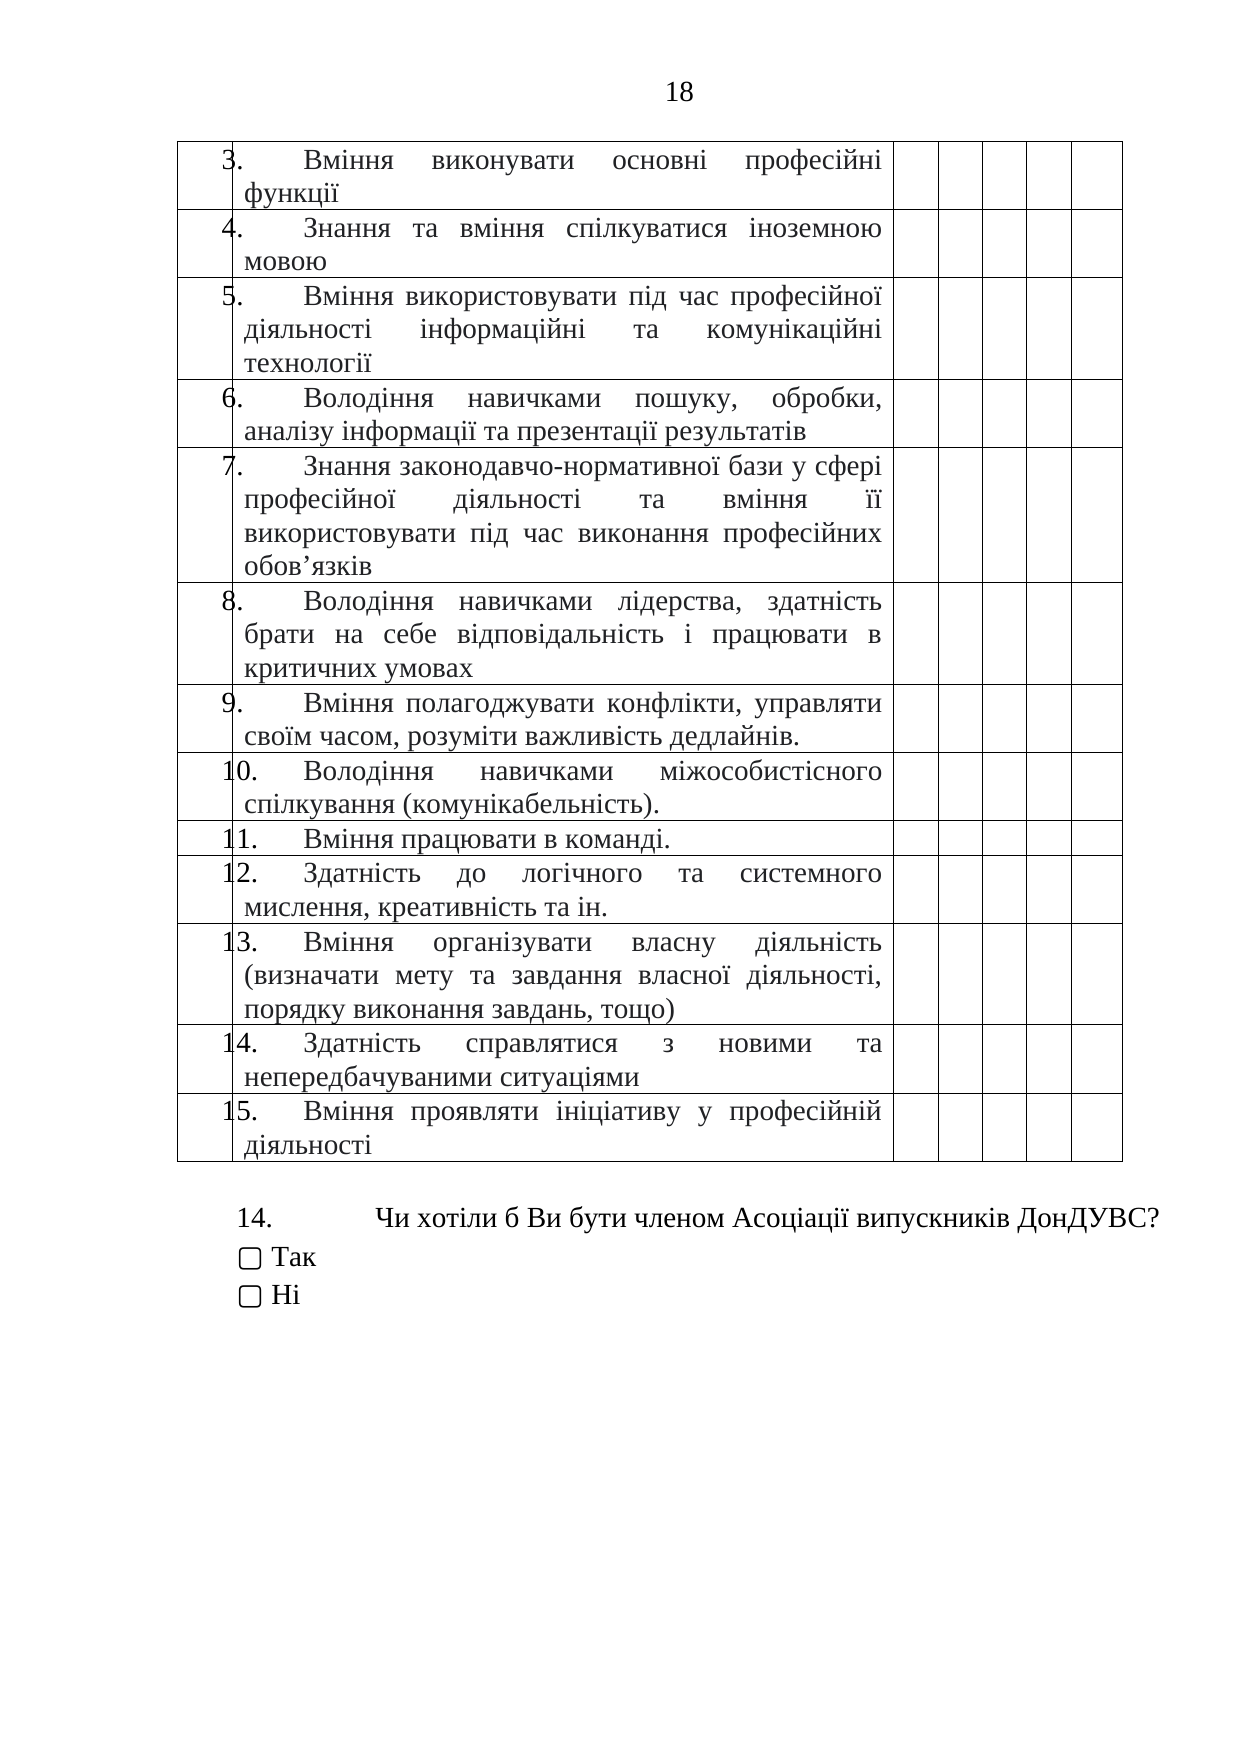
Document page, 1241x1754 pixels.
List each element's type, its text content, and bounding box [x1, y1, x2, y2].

table_cell Здатність справлятися з новими та непередбачуваними ситуаціями [233, 1025, 893, 1092]
table_cell Володіння навичками лідерства, здатність брати на себе відповідальність і працювати в критичних умовах [233, 583, 893, 684]
table_cell [939, 210, 982, 277]
table_cell [178, 210, 232, 277]
table_cell [1072, 142, 1122, 209]
table_cell [939, 380, 982, 447]
table_cell [1072, 380, 1122, 447]
table_cell [894, 278, 938, 379]
table_cell [894, 821, 938, 854]
table_cell Володіння навичками міжособистісного спілкування (комунікабельність). [233, 753, 893, 820]
table_cell Вміння використовувати під час професійної діяльності інформаційні та комунікаційні технології [233, 278, 893, 379]
table_cell [983, 856, 1026, 923]
list Чи хотіли б Ви бути членом Асоціації випускників ДонДУВС? [177, 1200, 1181, 1234]
table_cell [1027, 753, 1071, 820]
table_cell [178, 1094, 232, 1161]
table_cell [1027, 380, 1071, 447]
table_cell [939, 278, 982, 379]
table_cell [178, 856, 232, 923]
table_cell [1072, 753, 1122, 820]
table_cell [894, 380, 938, 447]
table_cell [894, 210, 938, 277]
table_cell [178, 583, 232, 684]
table_cell [1072, 856, 1122, 923]
table_cell [939, 924, 982, 1024]
list ▢ Ні [177, 1277, 1181, 1311]
table_cell [939, 583, 982, 684]
table_cell [178, 278, 232, 379]
table_cell Знання та вміння спілкуватися іноземною мовою [233, 210, 893, 277]
table_cell [939, 753, 982, 820]
table_cell [178, 924, 232, 1024]
table_cell Здатність до логічного та системного мислення, креативність та ін. [233, 856, 893, 923]
table_cell [178, 685, 232, 752]
table_cell [178, 448, 232, 582]
table_cell [1027, 210, 1071, 277]
table_cell [1072, 821, 1122, 854]
table_cell [178, 142, 232, 209]
table_cell Вміння виконувати основні професійні функції [233, 142, 893, 209]
table_cell Вміння проявляти ініціативу у професійній діяльності [233, 1094, 893, 1161]
table_cell [1027, 278, 1071, 379]
table_cell [1072, 1025, 1122, 1092]
table_cell [1072, 278, 1122, 379]
table_cell [939, 856, 982, 923]
table_cell [983, 685, 1026, 752]
table_cell [1072, 1094, 1122, 1161]
table_cell [1072, 448, 1122, 582]
table_cell [983, 924, 1026, 1024]
table_cell [939, 685, 982, 752]
table_cell [1027, 142, 1071, 209]
table_cell [939, 821, 982, 854]
table_cell [1027, 1094, 1071, 1161]
table_cell [1027, 448, 1071, 582]
table_cell [894, 856, 938, 923]
table_cell [1027, 1025, 1071, 1092]
table_cell [894, 1025, 938, 1092]
table_cell [983, 448, 1026, 582]
table_cell Вміння працювати в команді. [233, 821, 893, 854]
table_cell [894, 924, 938, 1024]
table_cell [178, 821, 232, 854]
table_cell [983, 1025, 1026, 1092]
table_cell [894, 448, 938, 582]
table_cell [983, 1094, 1026, 1161]
table_cell [939, 1025, 982, 1092]
table_cell Вміння організувати власну діяльність (визначати мету та завдання власної діяльності, порядку виконання завдань, тощо) [233, 924, 893, 1024]
table_cell [178, 380, 232, 447]
table_cell [178, 1025, 232, 1092]
table_cell [894, 685, 938, 752]
table_cell [983, 380, 1026, 447]
table_cell [1072, 583, 1122, 684]
table_cell Знання законодавчо-нормативної бази у сфері професійної діяльності та вміння її використовувати під час виконання професійних обов’язків [233, 448, 893, 582]
list ▢ Так [177, 1239, 1181, 1272]
table_cell [1027, 685, 1071, 752]
table_cell [894, 583, 938, 684]
table_cell Вміння полагоджувати конфлікти, управляти своїм часом, розуміти важливість дедлайнів. [233, 685, 893, 752]
table_cell [894, 142, 938, 209]
table_cell [1027, 924, 1071, 1024]
table_cell [894, 753, 938, 820]
table_cell [1072, 924, 1122, 1024]
table_cell [983, 753, 1026, 820]
table_cell [939, 1094, 982, 1161]
table_cell [1027, 856, 1071, 923]
table_cell [178, 753, 232, 820]
table_cell [1027, 583, 1071, 684]
table_cell [983, 583, 1026, 684]
table_cell [939, 142, 982, 209]
table_cell [983, 142, 1026, 209]
table_cell [983, 821, 1026, 854]
table_cell [1072, 685, 1122, 752]
table_cell [1027, 821, 1071, 854]
table_cell Володіння навичками пошуку, обробки, аналізу інформації та презентації результатів [233, 380, 893, 447]
table_cell [1072, 210, 1122, 277]
table_cell [939, 448, 982, 582]
table_cell [983, 278, 1026, 379]
table_cell [983, 210, 1026, 277]
table_cell [894, 1094, 938, 1161]
